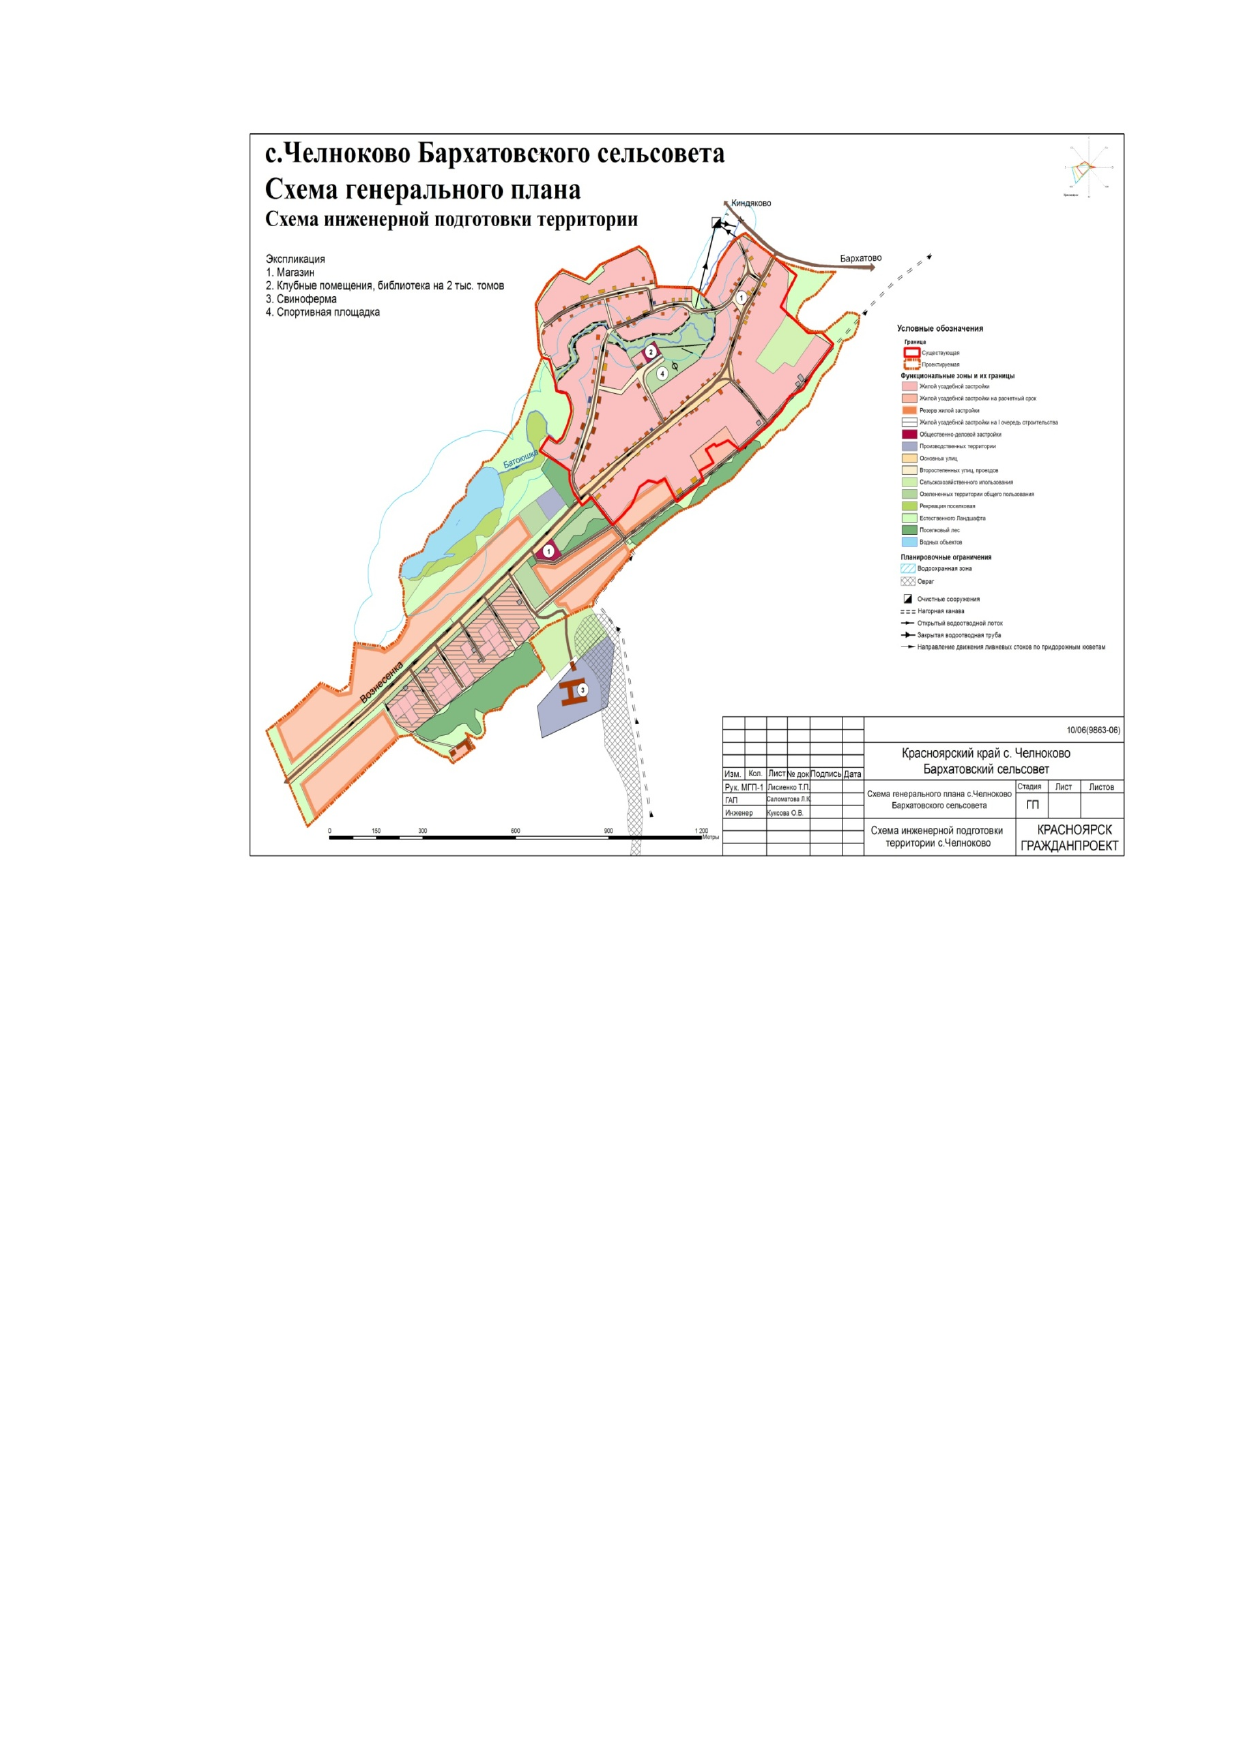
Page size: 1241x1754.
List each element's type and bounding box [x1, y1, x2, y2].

picture [228, 118, 1139, 876]
